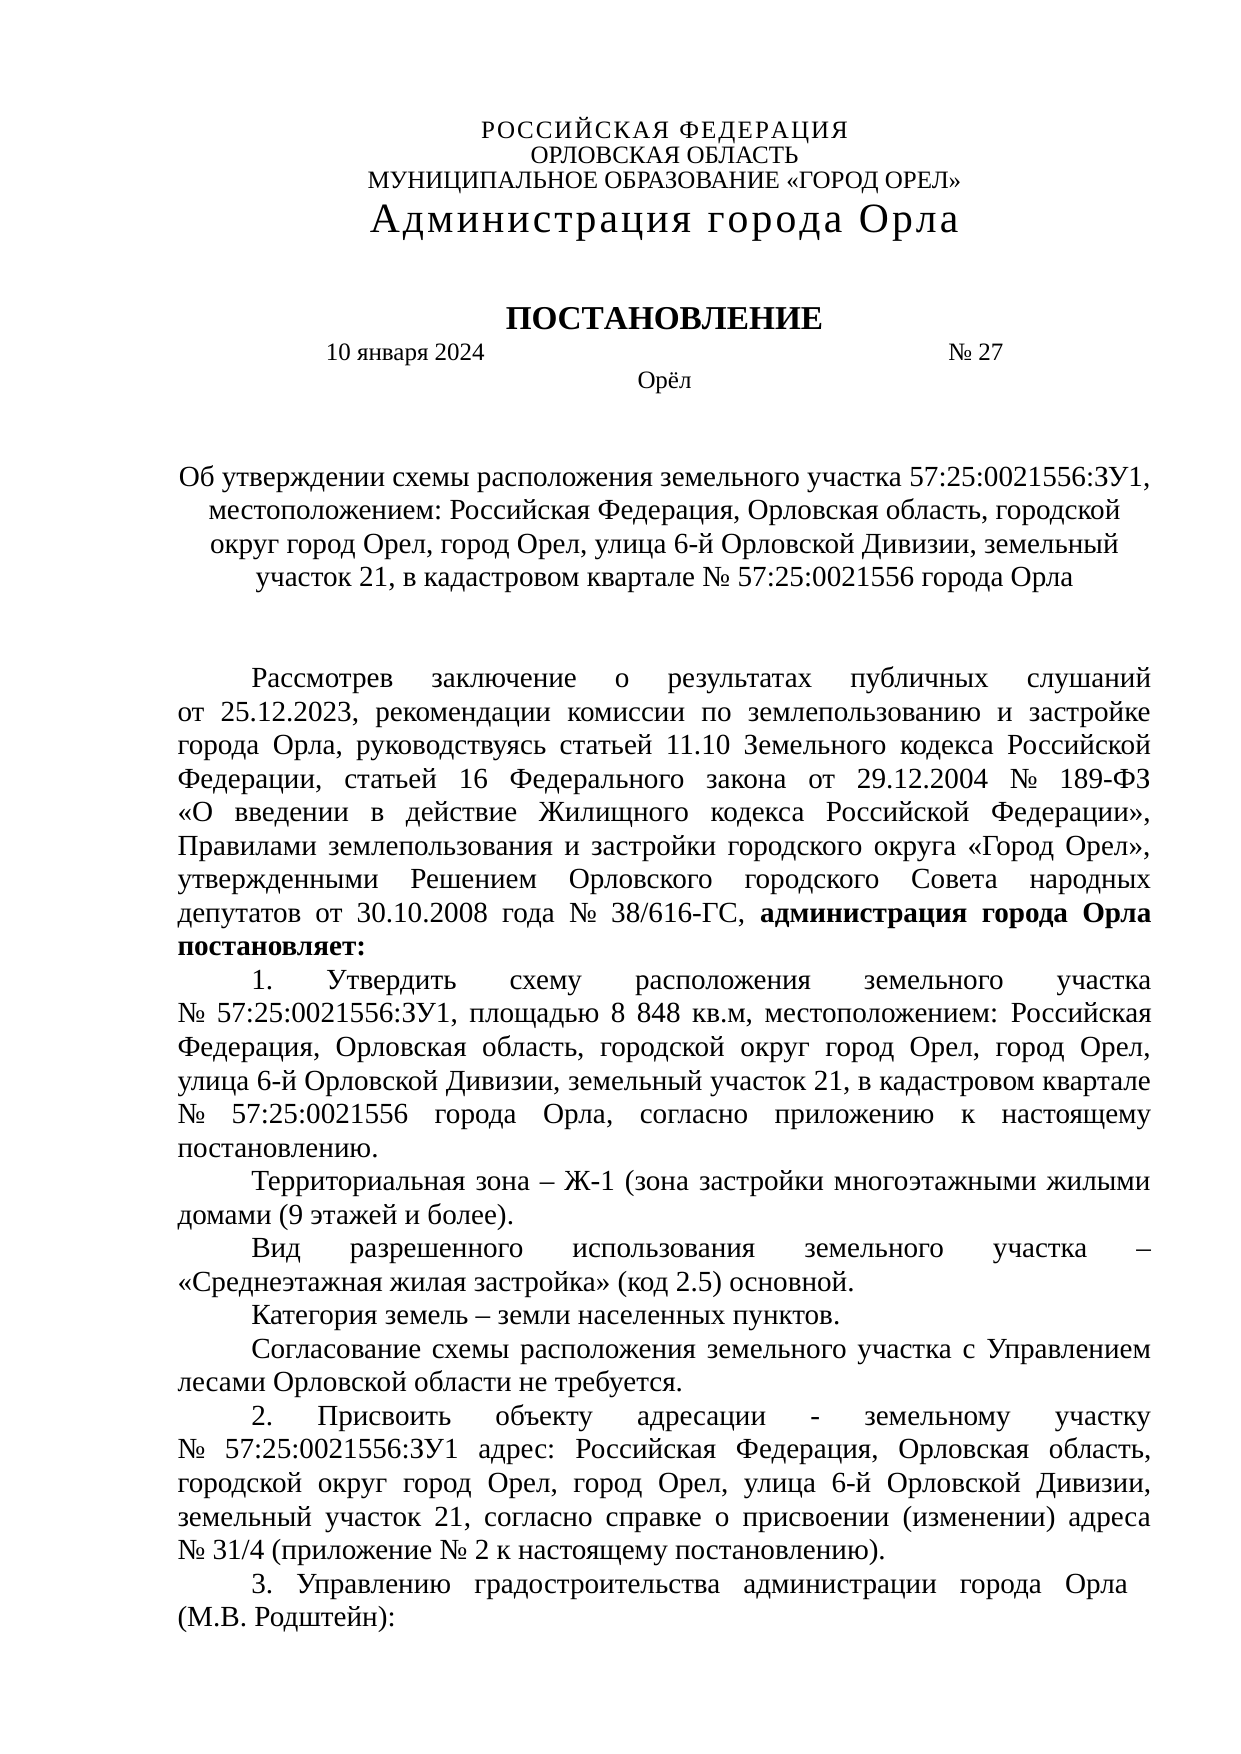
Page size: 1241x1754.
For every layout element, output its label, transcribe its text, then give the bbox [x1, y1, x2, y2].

text 10 января 2024 № 27 [177, 337, 1152, 365]
text Орёл [177, 365, 1152, 394]
text Об утверждении схемы расположения земельного участка 57:25:0021556:ЗУ1, местоположением: Российская Федерация, Орловская область, городской округ город Орел, город Орел, улица 6-й Орловской Дивизии, земельный участок 21, в кадастровом квартале № 57:25:0021556 города Орла [177, 459, 1152, 593]
text орловская область [177, 143, 1152, 168]
text Территориальная зона – Ж-1 (зона застройки многоэтажными жилыми домами (9 этажей и более). [177, 1163, 1152, 1230]
text 1. Утвердить схему расположения земельного участка № 57:25:0021556:ЗУ1, площадью 8 848 кв.м, местоположением: Российская Федерация, Орловская область, городской округ город Орел, город Орел, улица 6-й Орловской Дивизии, земельный участок 21, в кадастровом квартале № 57:25:0021556 города Орла, согласно приложению к настоящему постановлению. [177, 962, 1152, 1163]
text Вид разрешенного использования земельного участка – «Среднеэтажная жилая застройка» (код 2.5) основной. [177, 1230, 1152, 1297]
text муниципальное образование «Город орел» [177, 168, 1152, 193]
subtitle Постановление [177, 298, 1152, 337]
text Категория земель – земли населенных пунктов. [177, 1297, 1152, 1331]
text Рассмотрев заключение о результатах публичных слушаний от 25.12.2023, рекомендации комиссии по землепользованию и застройке города Орла, руководствуясь статьей 11.10 Земельного кодекса Российской Федерации, статьей 16 Федерального закона от 29.12.2004 № 189-ФЗ «О введении в действие Жилищного кодекса Российской Федерации», Правилами землепользования и застройки городского округа «Город Орел», утвержденными Решением Орловского городского Совета народных депутатов от 30.10.2008 года № 38/616-ГС, администрация города Орла постановляет: [177, 660, 1152, 962]
list 3. Управлению градостроительства администрации города Орла (М.В. Родштейн): [177, 1566, 1152, 1633]
text 2. Присвоить объекту адресации - земельному участку № 57:25:0021556:ЗУ1 адрес: Российская Федерация, Орловская область, городской округ город Орел, город Орел, улица 6-й Орловской Дивизии, земельный участок 21, согласно справке о присвоении (изменении) адреса № 31/4 (приложение № 2 к настоящему постановлению). [177, 1398, 1152, 1566]
subtitle РОССИЙСКАЯ ФЕДЕРАЦИЯ [177, 118, 1152, 143]
subtitle Администрация города Орла [177, 193, 1152, 241]
text Согласование схемы расположения земельного участка с Управлением лесами Орловской области не требуется. [177, 1331, 1152, 1398]
